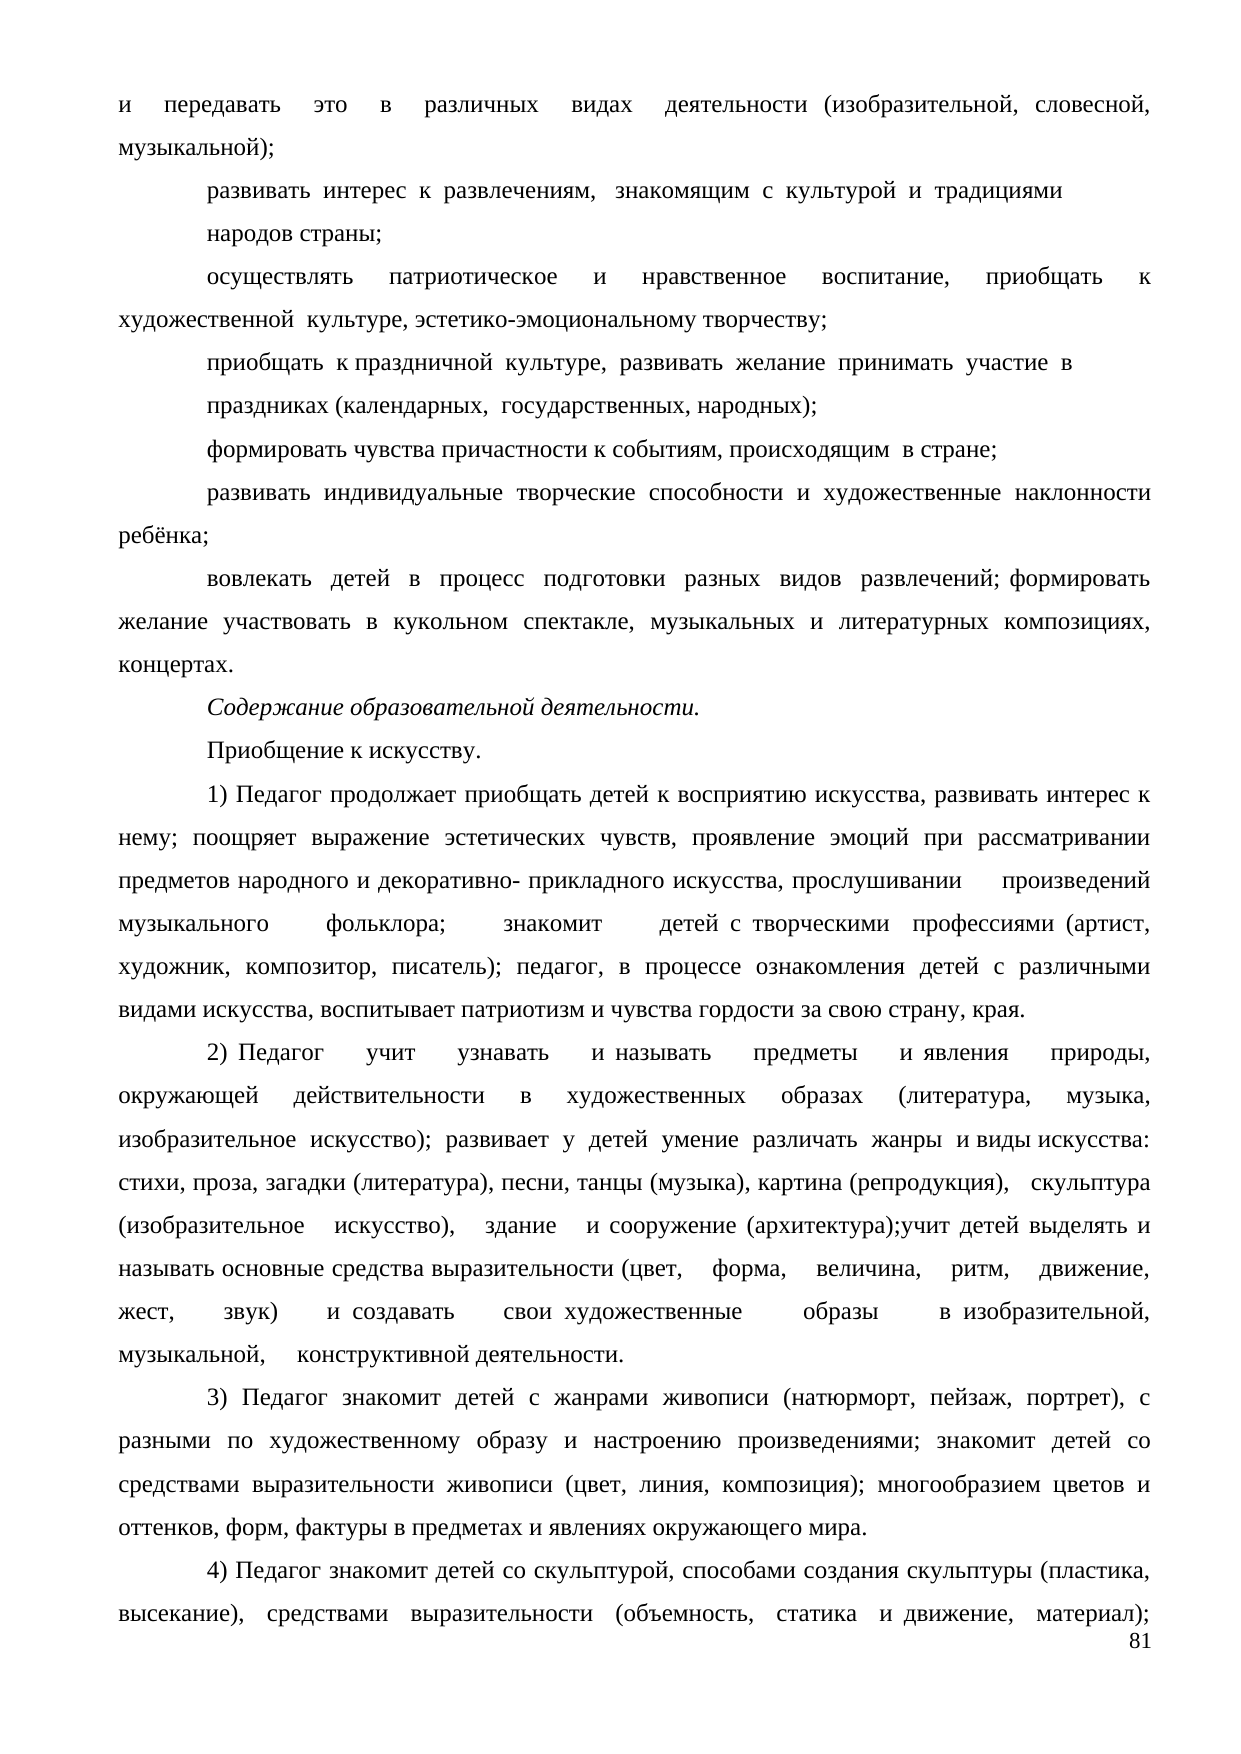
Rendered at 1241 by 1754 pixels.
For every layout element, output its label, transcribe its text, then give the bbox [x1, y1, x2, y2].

text развивать интерес к развлечениям, знакомящим с культурой и традициями [118, 175, 1152, 204]
text 2) Педагог учит узнавать и называть предметы и явления природы, окружающей действительности в художественных образах (литература, музыка, изобразительное искусство); развивает у детей умение различать жанры и виды искусства: стихи, проза, загадки (литература), песни, танцы (музыка), картина (репродукция), скульптура (изобразительное искусство), здание и сооружение (архитектура);учит детей выделять и называть основные средства выразительности (цвет, форма, величина, ритм, движение, жест, звук) и создавать свои художественные образы в изобразительной, музыкальной, конструктивной деятельности. [118, 1037, 1152, 1368]
text 1) Педагог продолжает приобщать детей к восприятию искусства, развивать интерес к нему; поощряет выражение эстетических чувств, проявление эмоций при рассматривании предметов народного и декоративно- прикладного искусства, прослушивании произведений музыкального фольклора; знакомит детей с творческими профессиями (артист, художник, композитор, писатель); педагог, в процессе ознакомления детей с различными видами искусства, воспитывает патриотизм и чувства гордости за свою страну, края. [118, 779, 1152, 1023]
text осуществлять патриотическое и нравственное воспитание, приобщать к художественной культуре, эстетико-эмоциональному творчеству; [118, 261, 1152, 333]
text праздниках (календарных, государственных, народных); [118, 391, 1152, 419]
text вовлекать детей в процесс подготовки разных видов развлечений; формировать желание участвовать в кукольном спектакле, музыкальных и литературных композициях, концертах. [118, 563, 1152, 678]
text приобщать к праздничной культуре, развивать желание принимать участие в [118, 347, 1152, 376]
text развивать индивидуальные творческие способности и художественные наклонности ребёнка; [118, 477, 1152, 549]
text Содержание образовательной деятельности. [118, 692, 1152, 721]
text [118, 89, 1152, 161]
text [118, 1555, 1152, 1627]
text формировать чувства причастности к событиям, происходящим в стране; [118, 434, 1152, 462]
text народов страны; [118, 218, 1152, 247]
text 3) Педагог знакомит детей с жанрами живописи (натюрморт, пейзаж, портрет), с разными по художественному образу и настроению произведениями; знакомит детей со средствами выразительности живописи (цвет, линия, композиция); многообразием цветов и оттенков, форм, фактуры в предметах и явлениях окружающего мира. [118, 1382, 1152, 1541]
text Приобщение к искусству. [118, 736, 1152, 764]
